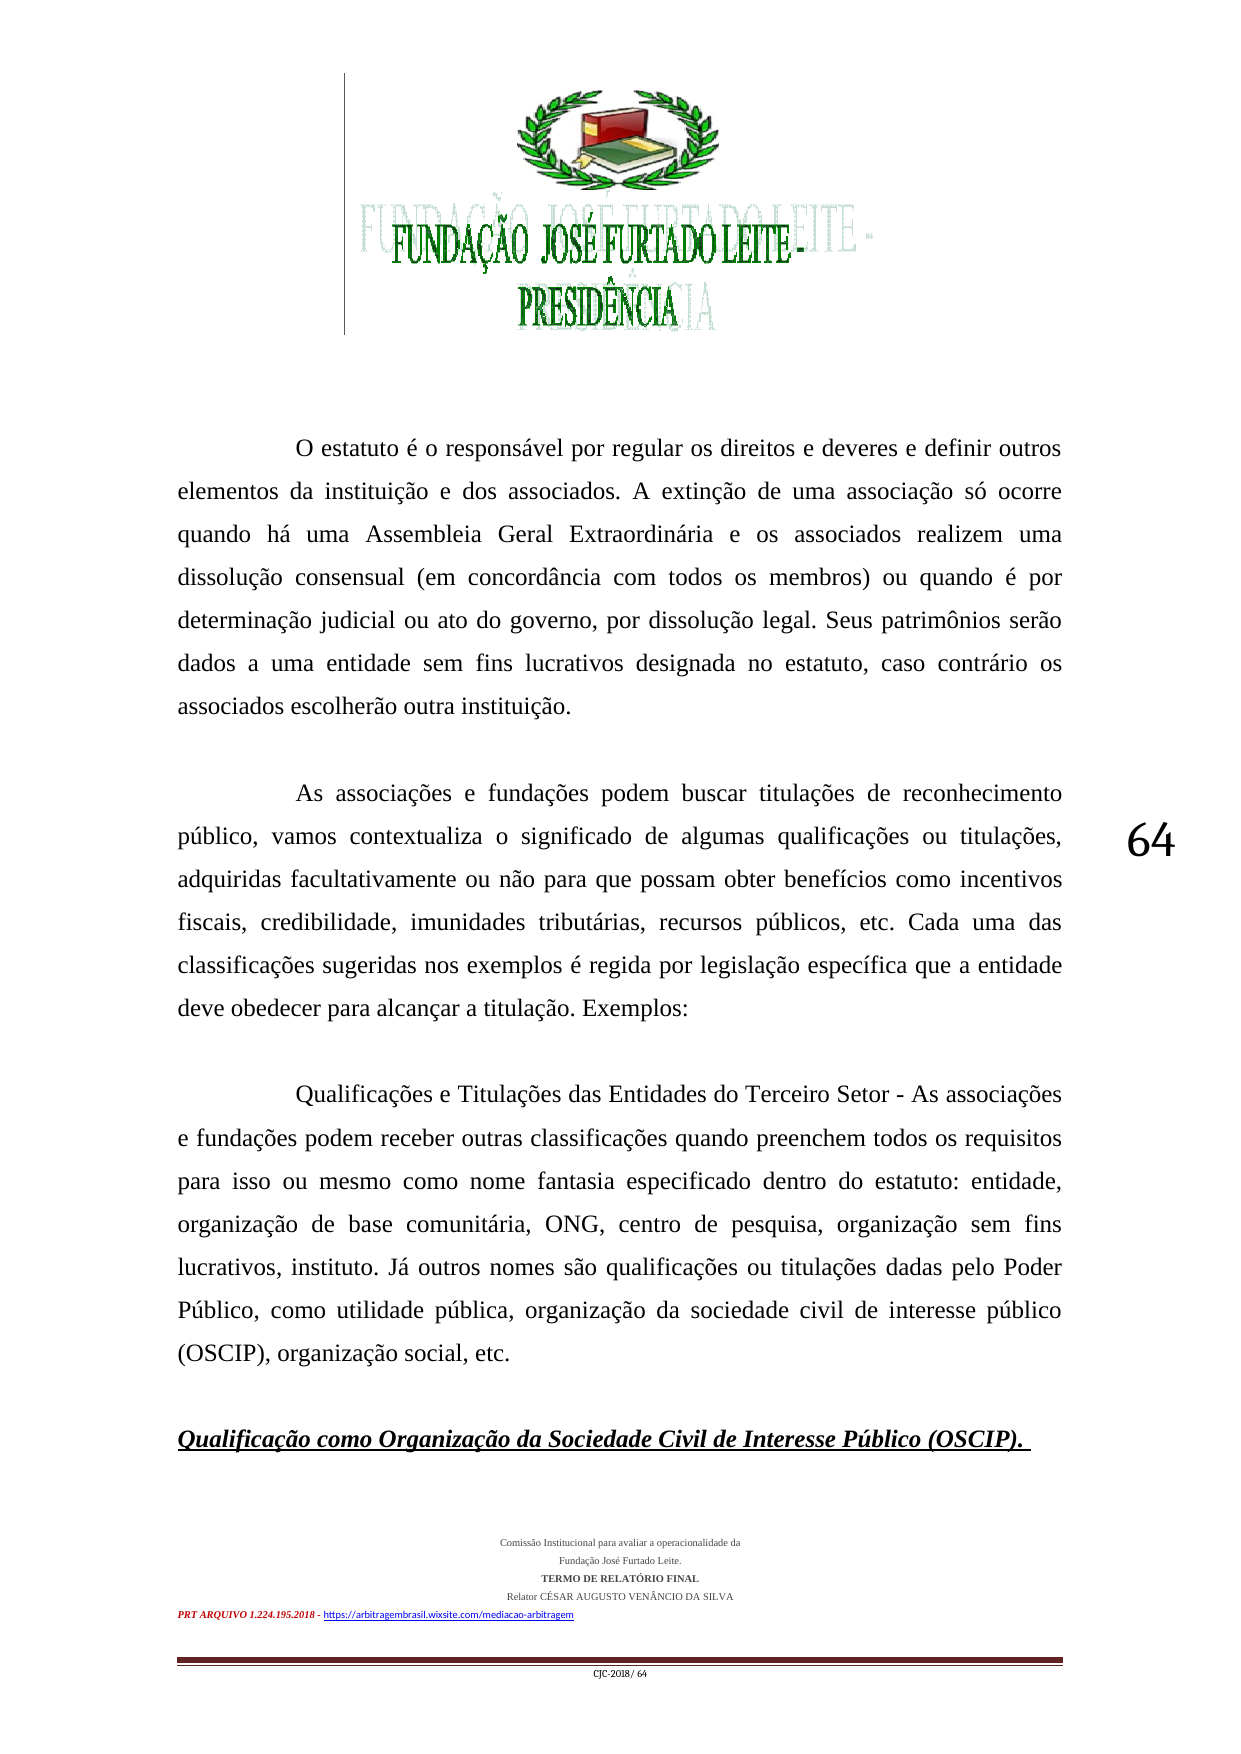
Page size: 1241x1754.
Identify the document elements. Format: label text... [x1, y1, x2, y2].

list Qualificação como Organização da Sociedade Civil de Interesse Público (OSCIP). [177, 1424, 1063, 1453]
list Qualificações e Titulações das Entidades do Terceiro Setor - As associações e fundações podem receber outras classificações quando preenchem todos os requisitos para isso ou mesmo como nome fantasia especificado dentro do estatuto: entidade, organização de base comunitária, ONG, centro de pesquisa, organização sem fins lucrativos, instituto. Já outros nomes são qualificações ou titulações dadas pelo Poder Público, como utilidade pública, organização da sociedade civil de interesse público (OSCIP), organização social, etc. [177, 1079, 1063, 1367]
list As associações e fundações podem buscar titulações de reconhecimento público, vamos contextualiza o significado de algumas qualificações ou titulações, adquiridas facultativamente ou não para que possam obter benefícios como incentivos fiscais, credibilidade, imunidades tributárias, recursos públicos, etc. Cada uma das classificações sugeridas nos exemplos é regida por legislação específica que a entidade deve obedecer para alcançar a titulação. Exemplos: [177, 778, 1063, 1022]
list O estatuto é o responsável por regular os direitos e deveres e definir outros elementos da instituição e dos associados. A extinção de uma associação só ocorre quando há uma Assembleia Geral Extraordinária e os associados realizem uma dissolução consensual (em concordância com todos os membros) ou quando é por determinação judicial ou ato do governo, por dissolução legal. Seus patrimônios serão dados a uma entidade sem fins lucrativos designada no estatuto, caso contrário os associados escolherão outra instituição. [177, 433, 1063, 720]
picture [344, 73, 896, 342]
